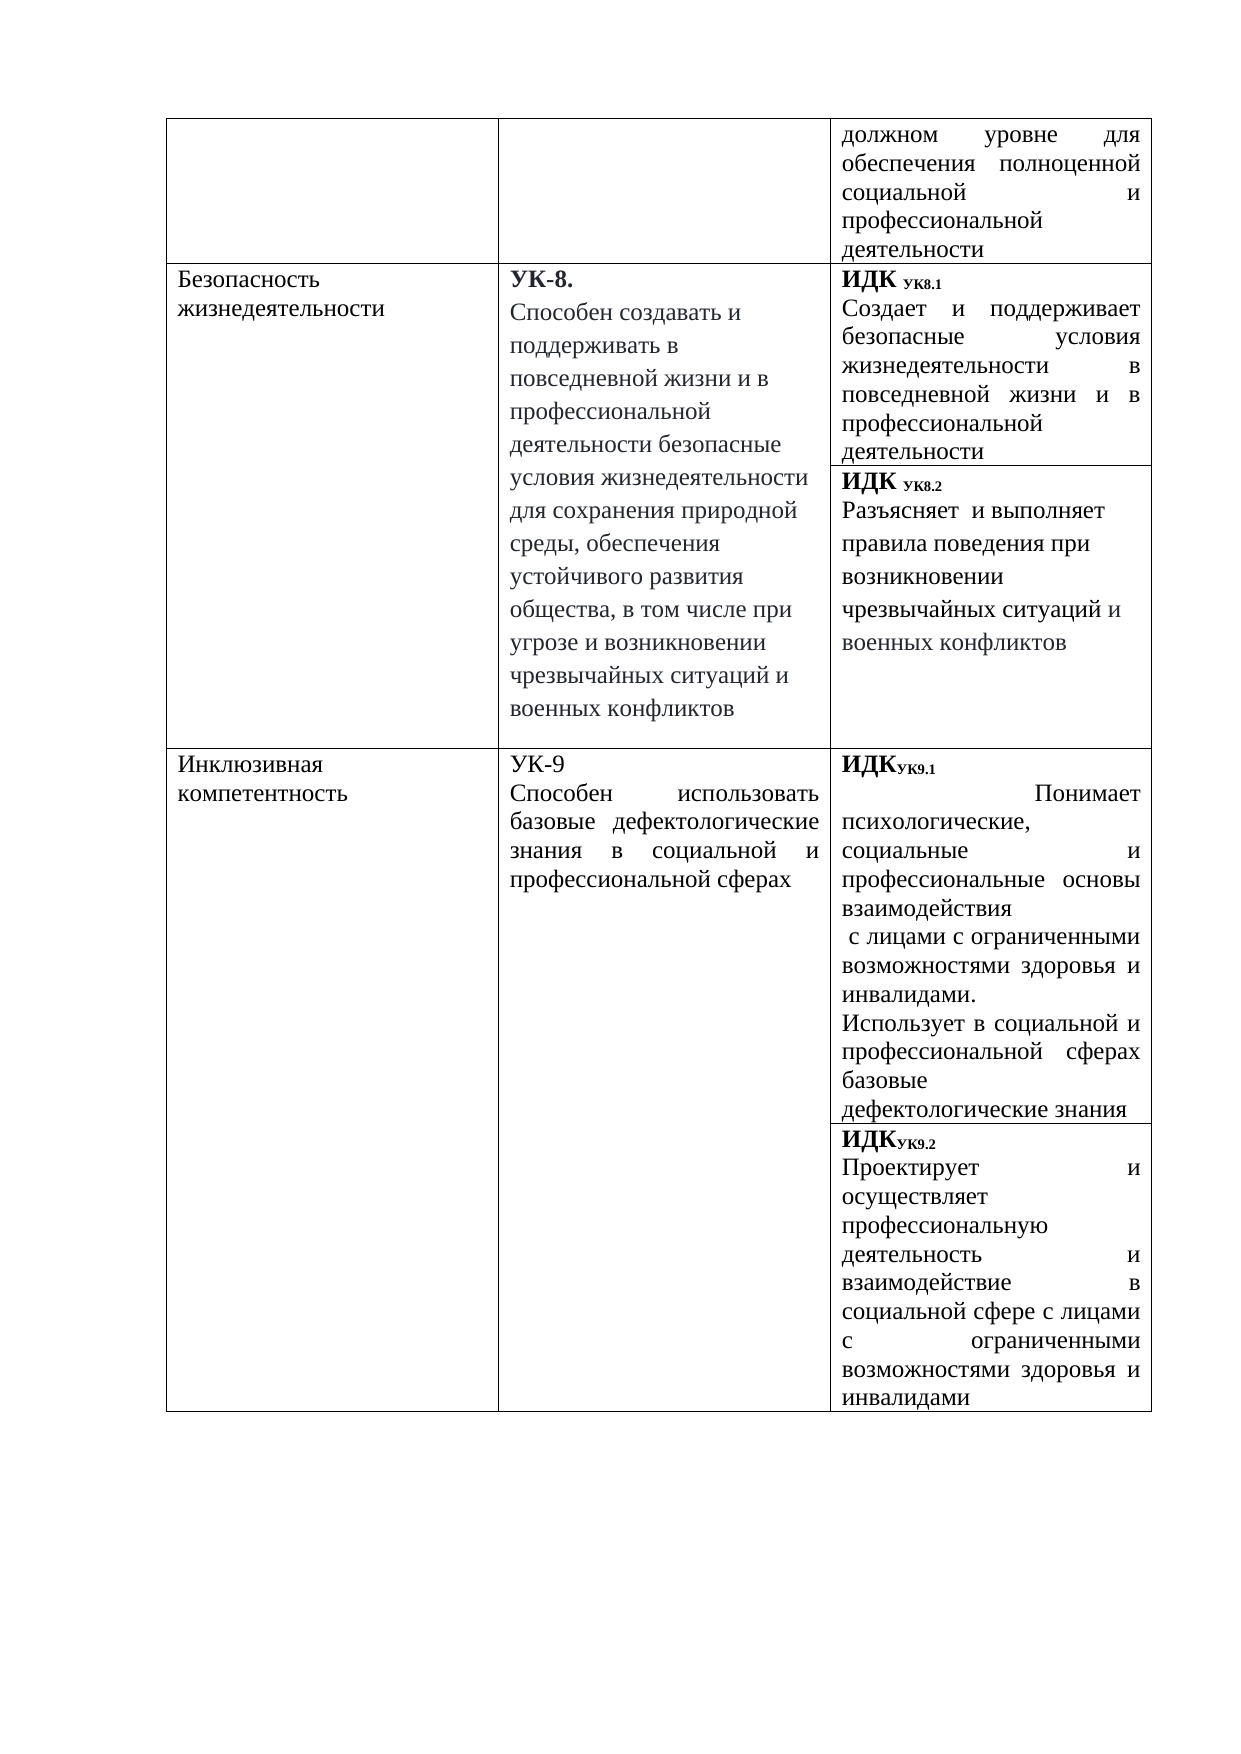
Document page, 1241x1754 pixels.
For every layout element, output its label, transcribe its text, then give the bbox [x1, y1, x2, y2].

table_cell УК-9 Способен использовать базовые дефектологические знания в социальной и профессиональной сферах [499, 749, 830, 1411]
table_cell Безопасность жизнедеятельности [167, 264, 498, 748]
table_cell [831, 119, 1151, 263]
table_cell ИДК УК8.1 Создает и поддерживает безопасные условия жизнедеятельности в повседневной жизни и в профессиональной деятельности [831, 264, 1151, 465]
table_cell ИДКУК9.1 Понимает психологические, социальные и профессиональные основы взаимодействия с лицами с ограниченными возможностями здоровья и инвалидами. Использует в социальной и профессиональной сферах базовые дефектологические знания [831, 749, 1151, 1123]
table_cell Инклюзивная компетентность [167, 749, 498, 1411]
table_cell ИДК УК8.2 Разъясняет и выполняет правила поведения при возникновении чрезвычайных ситуаций и военных конфликтов [831, 466, 1151, 748]
table_cell УК-8. Способен создавать и поддерживать в повседневной жизни и в профессиональной деятельности безопасные условия жизнедеятельности для сохранения природной среды, обеспечения устойчивого развития общества, в том числе при угрозе и возникновении чрезвычайных ситуаций и военных конфликтов [499, 264, 830, 748]
table_cell ИДКУК9.2 Проектирует и осуществляет профессиональную деятельность и взаимодействие в социальной сфере с лицами с ограниченными возможностями здоровья и инвалидами [831, 1124, 1151, 1411]
